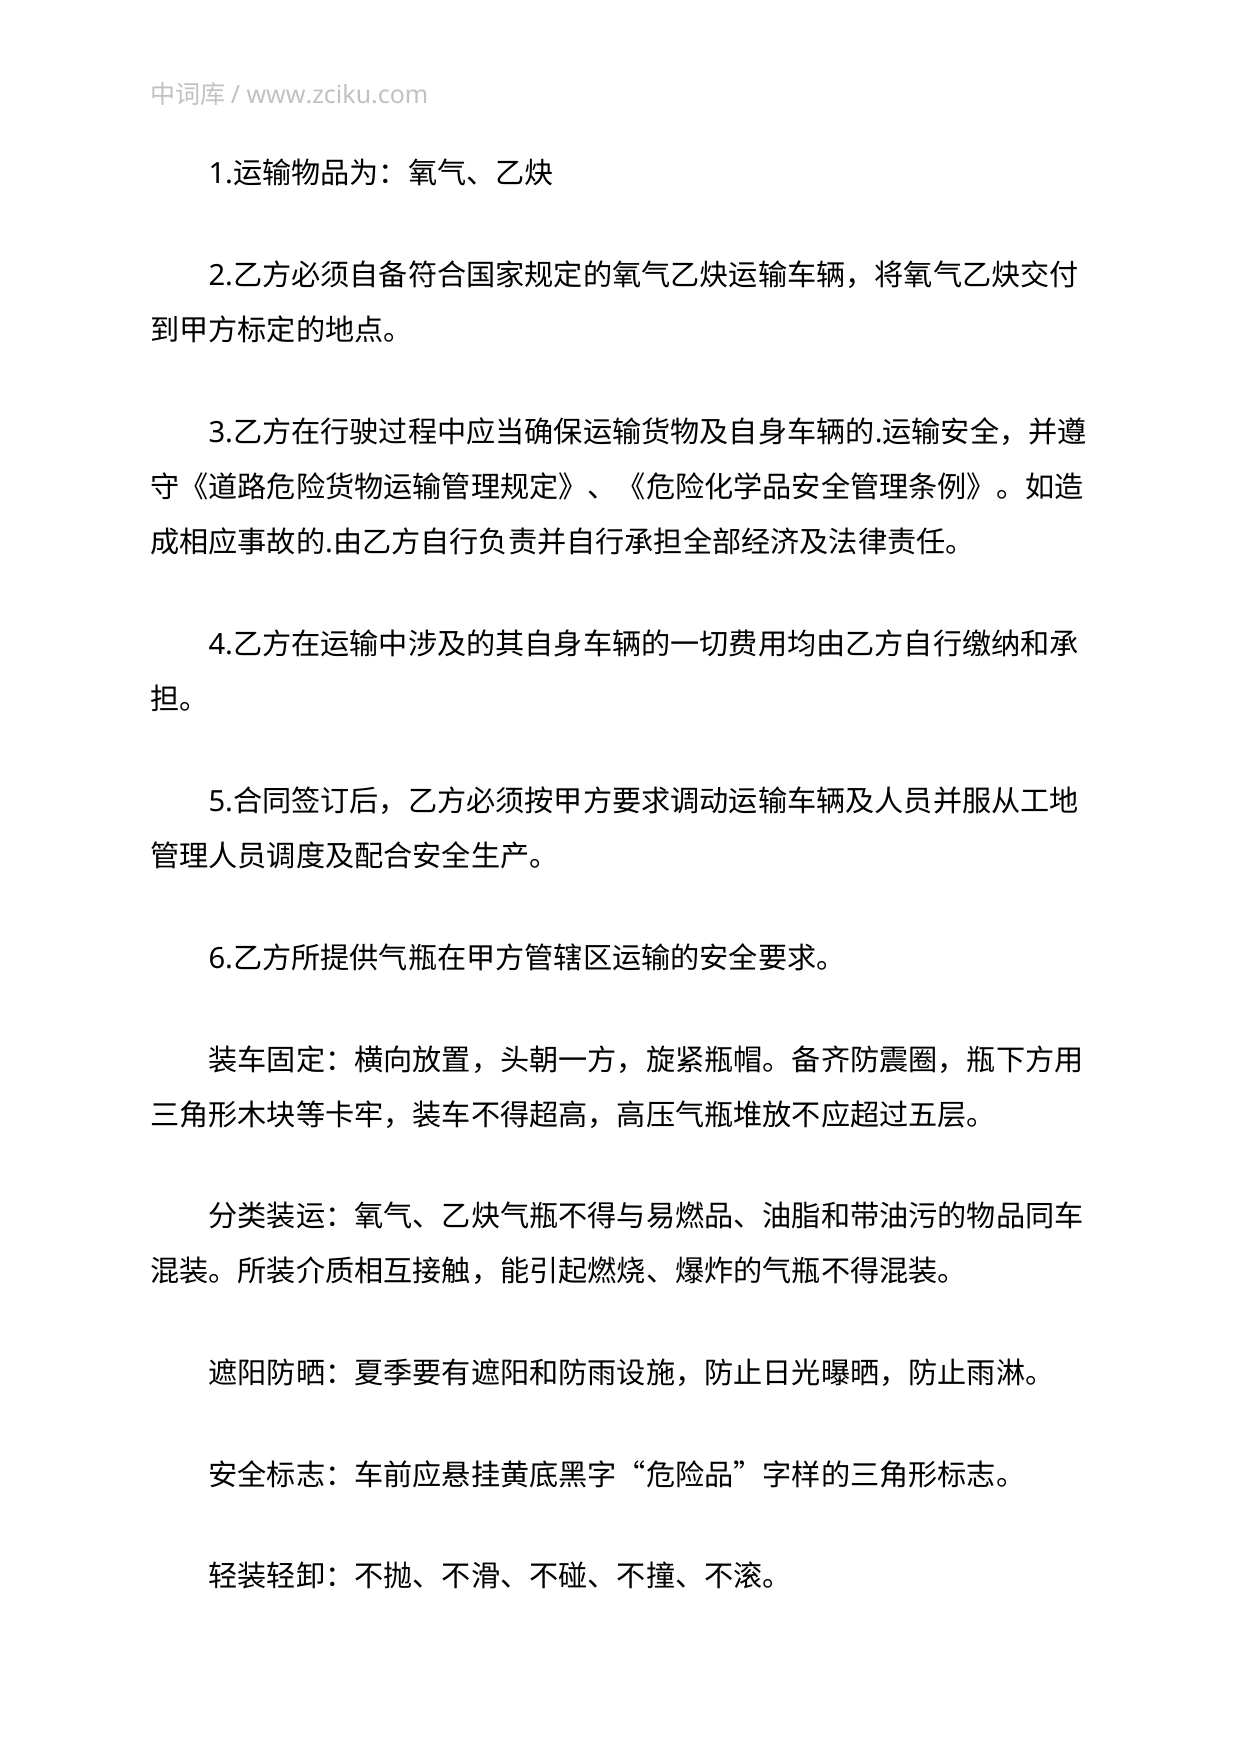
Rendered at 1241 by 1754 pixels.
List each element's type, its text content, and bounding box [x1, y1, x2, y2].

text 5.合同签订后，乙方必须按甲方要求调动运输车辆及人员并服从工地管理人员调度及配合安全生产。 [150, 777, 1090, 875]
text 分类装运：氧气、乙炔气瓶不得与易燃品、油脂和带油污的物品同车混装。所装介质相互接触，能引起燃烧、爆炸的气瓶不得混装。 [150, 1193, 1090, 1290]
text 3.乙方在行驶过程中应当确保运输货物及自身车辆的.运输安全，并遵守《道路危险货物运输管理规定》、《危险化学品安全管理条例》。如造成相应事故的.由乙方自行负责并自行承担全部经济及法律责任。 [150, 409, 1090, 561]
text 6.乙方所提供气瓶在甲方管辖区运输的安全要求。 [150, 934, 1090, 977]
text 4.乙方在运输中涉及的其自身车辆的一切费用均由乙方自行缴纳和承担。 [150, 621, 1090, 718]
text 轻装轻卸：不抛、不滑、不碰、不撞、不滚。 [150, 1553, 1090, 1595]
text 1.运输物品为：氧气、乙炔 [150, 150, 1090, 192]
text 2.乙方必须自备符合国家规定的氧气乙炔运输车辆，将氧气乙炔交付到甲方标定的地点。 [150, 252, 1090, 349]
text 安全标志：车前应悬挂黄底黑字“危险品”字样的三角形标志。 [150, 1451, 1090, 1493]
text 装车固定：横向放置，头朝一方，旋紧瓶帽。备齐防震圈，瓶下方用三角形木块等卡牢，装车不得超高，高压气瓶堆放不应超过五层。 [150, 1036, 1090, 1133]
text 遮阳防晒：夏季要有遮阳和防雨设施，防止日光曝晒，防止雨淋。 [150, 1349, 1090, 1392]
